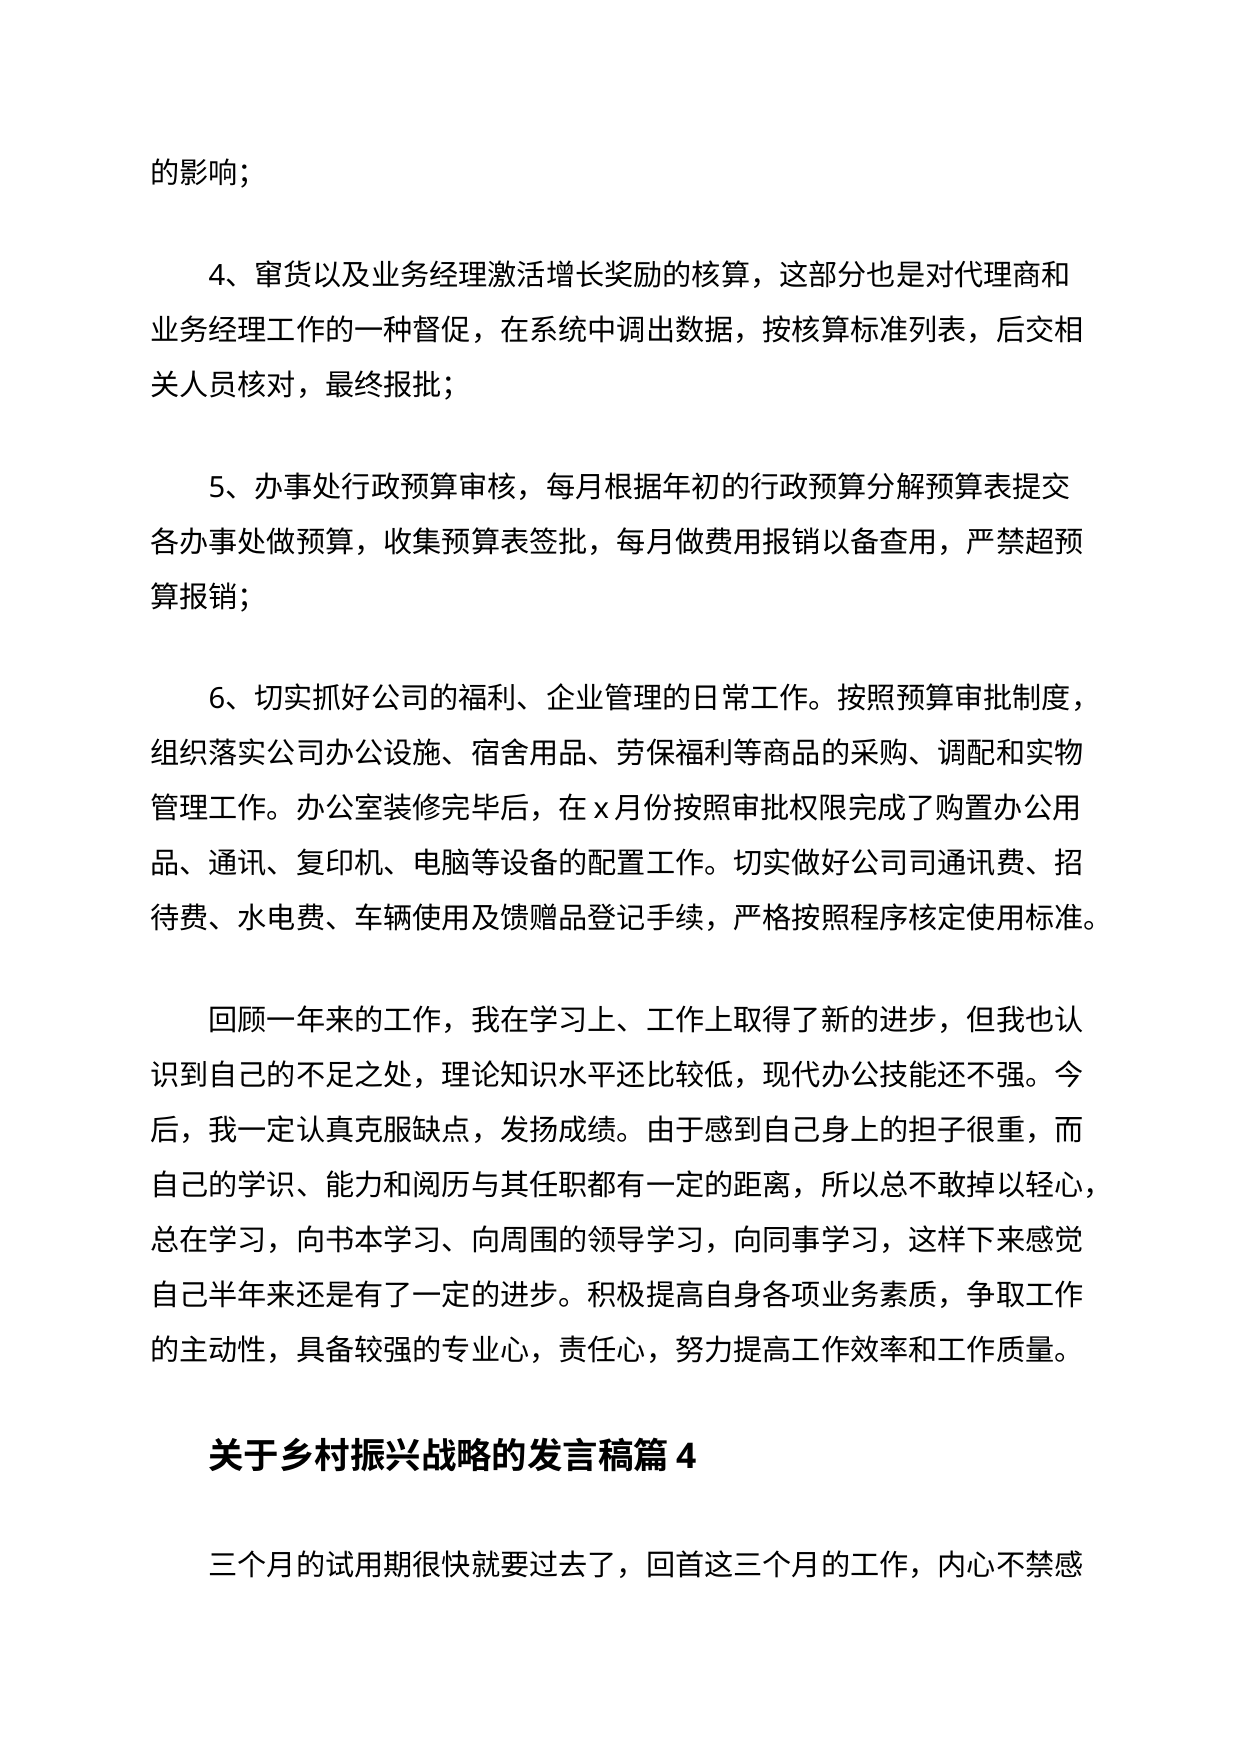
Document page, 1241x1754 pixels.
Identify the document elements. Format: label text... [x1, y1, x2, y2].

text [150, 1541, 1090, 1584]
text 回顾一年来的工作，我在学习上、工作上取得了新的进步，但我也认识到自己的不足之处，理论知识水平还比较低，现代办公技能还不强。今后，我一定认真克服缺点，发扬成绩。由于感到自己身上的担子很重，而自己的学识、能力和阅历与其任职都有一定的距离，所以总不敢掉以轻心，总在学习，向书本学习、向周围的领导学习，向同事学习，这样下来感觉自己半年来还是有了一定的进步。积极提高自身各项业务素质，争取工作的主动性，具备较强的专业心，责任心，努力提高工作效率和工作质量。 [150, 997, 1090, 1368]
text 6、切实抓好公司的福利、企业管理的日常工作。按照预算审批制度，组织落实公司办公设施、宿舍用品、劳保福利等商品的采购、调配和实物管理工作。办公室装修完毕后，在x月份按照审批权限完成了购置办公用品、通讯、复印机、电脑等设备的配置工作。切实做好公司司通讯费、招待费、水电费、车辆使用及馈赠品登记手续，严格按照程序核定使用标准。 [150, 675, 1090, 937]
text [150, 150, 1090, 192]
text 5、办事处行政预算审核，每月根据年初的行政预算分解预算表提交各办事处做预算，收集预算表签批，每月做费用报销以备查用，严禁超预算报销； [150, 463, 1090, 616]
text 关于乡村振兴战略的发言稿篇4 [150, 1428, 1090, 1479]
text 4、窜货以及业务经理激活增长奖励的核算，这部分也是对代理商和业务经理工作的一种督促，在系统中调出数据，按核算标准列表，后交相关人员核对，最终报批； [150, 252, 1090, 404]
